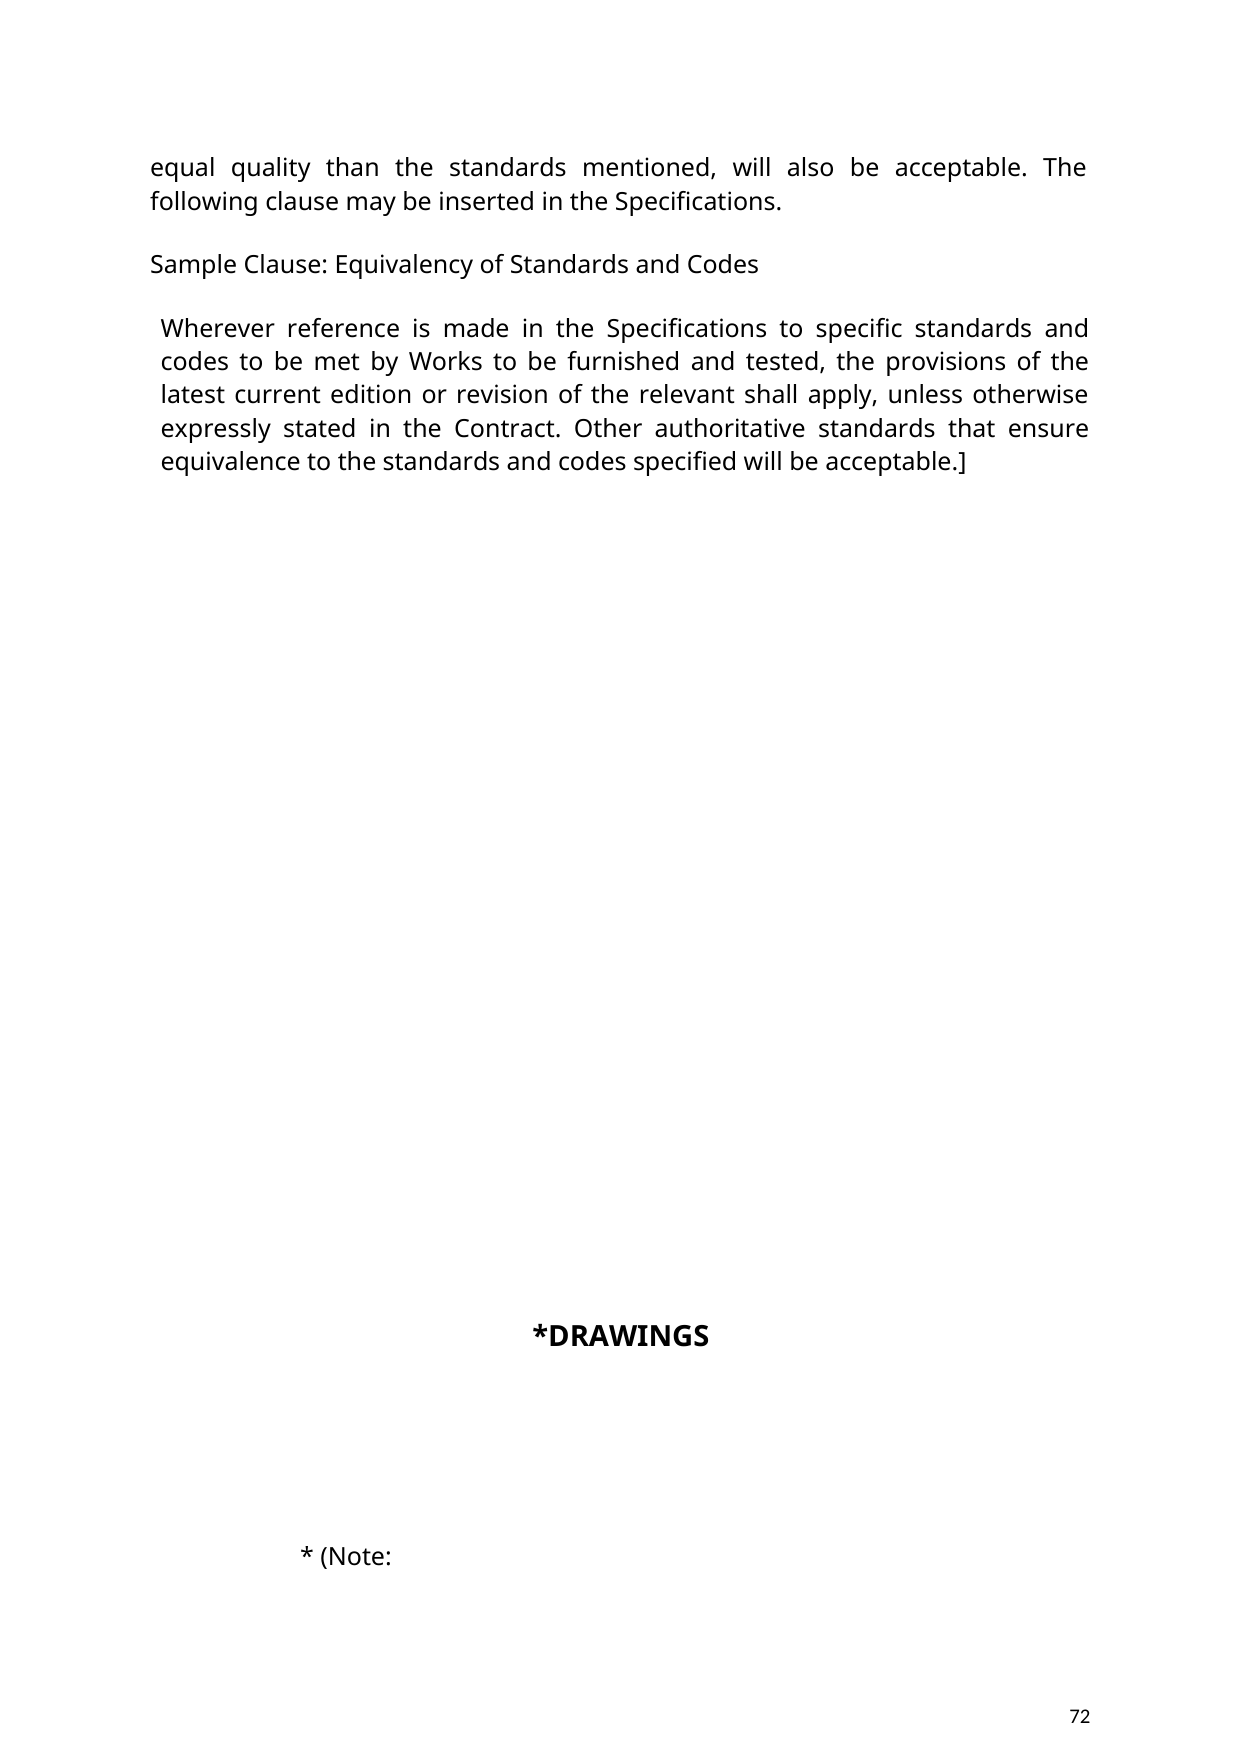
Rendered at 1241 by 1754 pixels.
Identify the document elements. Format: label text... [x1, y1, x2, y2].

text Sample Clause: Equivalency of Standards and Codes [150, 247, 1090, 281]
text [150, 150, 1088, 217]
text *DRAWINGS [150, 1315, 1091, 1355]
text Wherever reference is made in the Specifications to specific standards and codes to be met by Works to be furnished and tested, the provisions of the latest current edition or revision of the relevant shall apply, unless otherwise expressly stated in the Contract. Other authoritative standards that ensure equivalence to the standards and codes specified will be acceptable.] [160, 311, 1090, 478]
text * (Note: [300, 1538, 1090, 1572]
